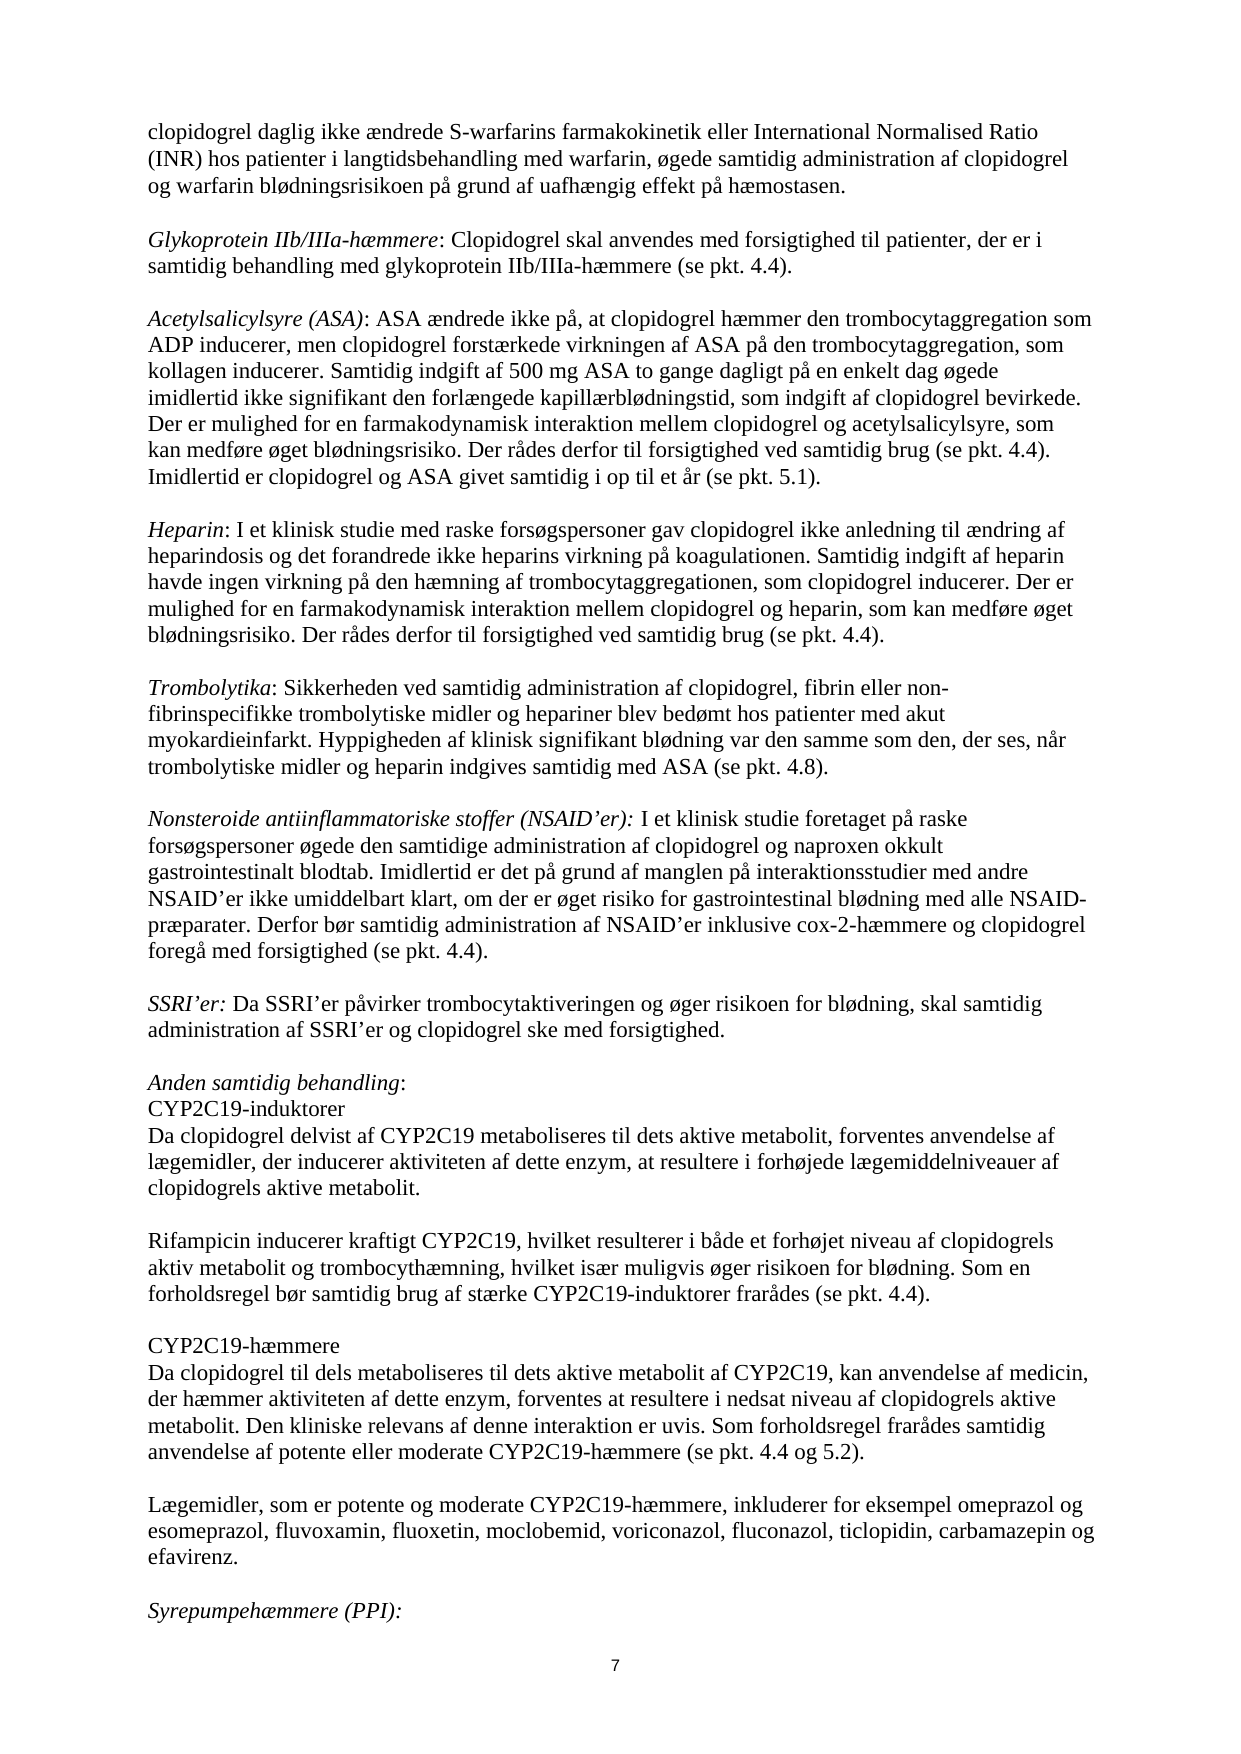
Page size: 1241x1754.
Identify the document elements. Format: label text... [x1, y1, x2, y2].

text SSRI’er: Da SSRI’er påvirker trombocytaktiveringen og øger risikoen for blødning, skal samtidig administration af SSRI’er og clopidogrel ske med forsigtighed. [148, 990, 1096, 1043]
text Rifampicin inducerer kraftigt CYP2C19, hvilket resulterer i både et forhøjet niveau af clopidogrels aktiv metabolit og trombocythæmning, hvilket især muligvis øger risikoen for blødning. Som en forholdsregel bør samtidig brug af stærke CYP2C19-induktorer frarådes (se pkt. 4.4). [148, 1227, 1096, 1306]
text Glykoprotein IIb/IIIa-hæmmere: Clopidogrel skal anvendes med forsigtighed til patienter, der er i samtidig behandling med glykoprotein IIb/IIIa-hæmmere (se pkt. 4.4). [148, 226, 1092, 278]
text Da clopidogrel til dels metaboliseres til dets aktive metabolit af CYP2C19, kan anvendelse af medicin, der hæmmer aktiviteten af dette enzym, forventes at resultere i nedsat niveau af clopidogrels aktive metabolit. Den kliniske relevans af denne interaktion er uvis. Som forholdsregel frarådes samtidig anvendelse af potente eller moderate CYP2C19-hæmmere (se pkt. 4.4 og 5.2). [148, 1359, 1096, 1464]
text Nonsteroide antiinflammatoriske stoffer (NSAID’er): I et klinisk studie foretaget på raske forsøgspersoner øgede den samtidige administration af clopidogrel og naproxen okkult gastrointestinalt blodtab. Imidlertid er det på grund af manglen på interaktionsstudier med andre NSAID’er ikke umiddelbart klart, om der er øget risiko for gastrointestinal blødning med alle NSAID-præparater. Derfor bør samtidig administration af NSAID’er inklusive cox-2-hæmmere og clopidogrel foregå med forsigtighed (se pkt. 4.4). [148, 806, 1092, 964]
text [148, 118, 1096, 199]
text Acetylsalicylsyre (ASA): ASA ændrede ikke på, at clopidogrel hæmmer den trombocytaggregation som ADP inducerer, men clopidogrel forstærkede virkningen af ASA på den trombocytaggregation, som kollagen inducerer. Samtidig indgift af 500 mg ASA to gange dagligt på en enkelt dag øgede imidlertid ikke signifikant den forlængede kapillærblødningstid, som indgift af clopidogrel bevirkede. Der er mulighed for en farmakodynamisk interaktion mellem clopidogrel og acetylsalicylsyre, som kan medføre øget blødningsrisiko. Der rådes derfor til forsigtighed ved samtidig brug (se pkt. 4.4). Imidlertid er clopidogrel og ASA givet samtidig i op til et år (se pkt. 5.1). [148, 305, 1092, 489]
text Trombolytika: Sikkerheden ved samtidig administration af clopidogrel, fibrin eller non-fibrinspecifikke trombolytiske midler og hepariner blev bedømt hos patienter med akut myokardieinfarkt. Hyppigheden af klinisk signifikant blødning var den samme som den, der ses, når trombolytiske midler og heparin indgives samtidig med ASA (se pkt. 4.8). [148, 674, 1092, 779]
text Heparin: I et klinisk studie med raske forsøgspersoner gav clopidogrel ikke anledning til ændring af heparindosis og det forandrede ikke heparins virkning på koagulationen. Samtidig indgift af heparin havde ingen virkning på den hæmning af trombocytaggregationen, som clopidogrel inducerer. Der er mulighed for en farmakodynamisk interaktion mellem clopidogrel og heparin, som kan medføre øget blødningsrisiko. Der rådes derfor til forsigtighed ved samtidig brug (se pkt. 4.4). [148, 516, 1092, 647]
text CYP2C19-induktorer [148, 1095, 1096, 1122]
text CYP2C19-hæmmere [148, 1333, 1096, 1359]
text Anden samtidig behandling: [148, 1069, 1096, 1095]
text Syrepumpehæmmere (PPI): [148, 1597, 1096, 1624]
text Da clopidogrel delvist af CYP2C19 metaboliseres til dets aktive metabolit, forventes anvendelse af lægemidler, der inducerer aktiviteten af dette enzym, at resultere i forhøjede lægemiddelniveauer af clopidogrels aktive metabolit. [148, 1122, 1096, 1201]
text Lægemidler, som er potente og moderate CYP2C19-hæmmere, inkluderer for eksempel omeprazol og esomeprazol, fluvoxamin, fluoxetin, moclobemid, voriconazol, fluconazol, ticlopidin, carbamazepin og efavirenz. [148, 1491, 1096, 1570]
